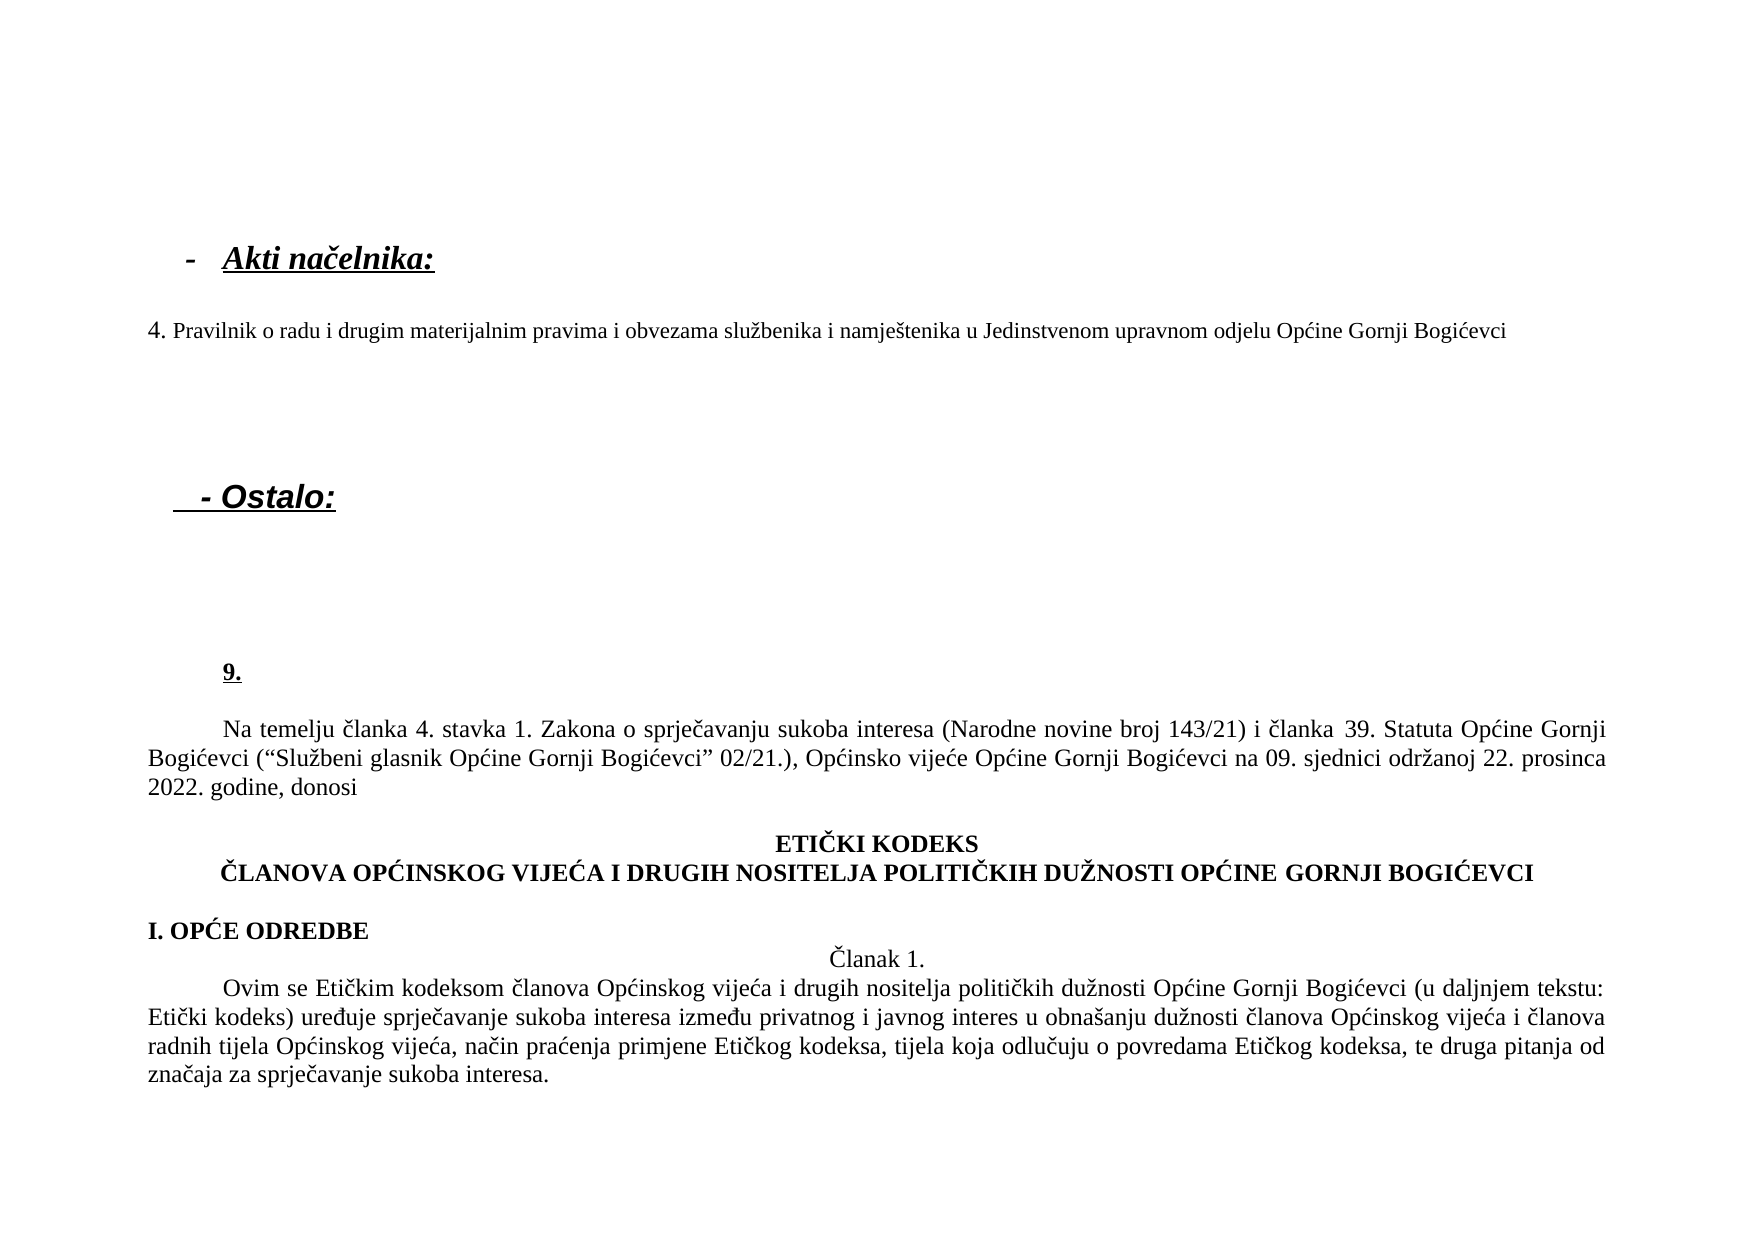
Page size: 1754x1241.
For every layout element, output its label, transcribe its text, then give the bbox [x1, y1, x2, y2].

text ETIČKI KODEKS [148, 829, 1606, 858]
text 9. [148, 657, 1606, 686]
text I. OPĆE ODREDBE [148, 916, 1606, 944]
text Članak 1. [148, 944, 1606, 973]
text Na temelju članka 4. stavka 1. Zakona o sprječavanju sukoba interesa (Narodne novine broj 143/21) i članka 39. Statuta Općine Gornji Bogićevci (“Službeni glasnik Općine Gornji Bogićevci” 02/21.), Općinsko vijeće Općine Gornji Bogićevci na 09. sjednici održanoj 22. prosinca 2022. godine, donosi [148, 714, 1606, 801]
text - Ostalo: [148, 477, 1606, 515]
text Ovim se Etičkim kodeksom članova Općinskog vijeća i drugih nositelja političkih dužnosti Općine Gornji Bogićevci (u daljnjem tekstu: Etički kodeks) uređuje sprječavanje sukoba interesa između privatnog i javnog interes u obnašanju dužnosti članova Općinskog vijeća i članova radnih tijela Općinskog vijeća, način praćenja primjene Etičkog kodeksa, tijela koja odlučuju o povredama Etičkog kodeksa, te druga pitanja od značaja za sprječavanje sukoba interesa. [148, 973, 1606, 1088]
text 4. Pravilnik o radu i drugim materijalnim pravima i obvezama službenika i namještenika u Jedinstvenom upravnom odjelu Općine Gornji Bogićevci [148, 315, 1606, 343]
text ČLANOVA OPĆINSKOG VIJEĆA I DRUGIH NOSITELJA POLITIČKIH DUŽNOSTI OPĆINE GORNJI BOGIĆEVCI [148, 858, 1606, 887]
list Akti načelnika: [185, 238, 1606, 276]
